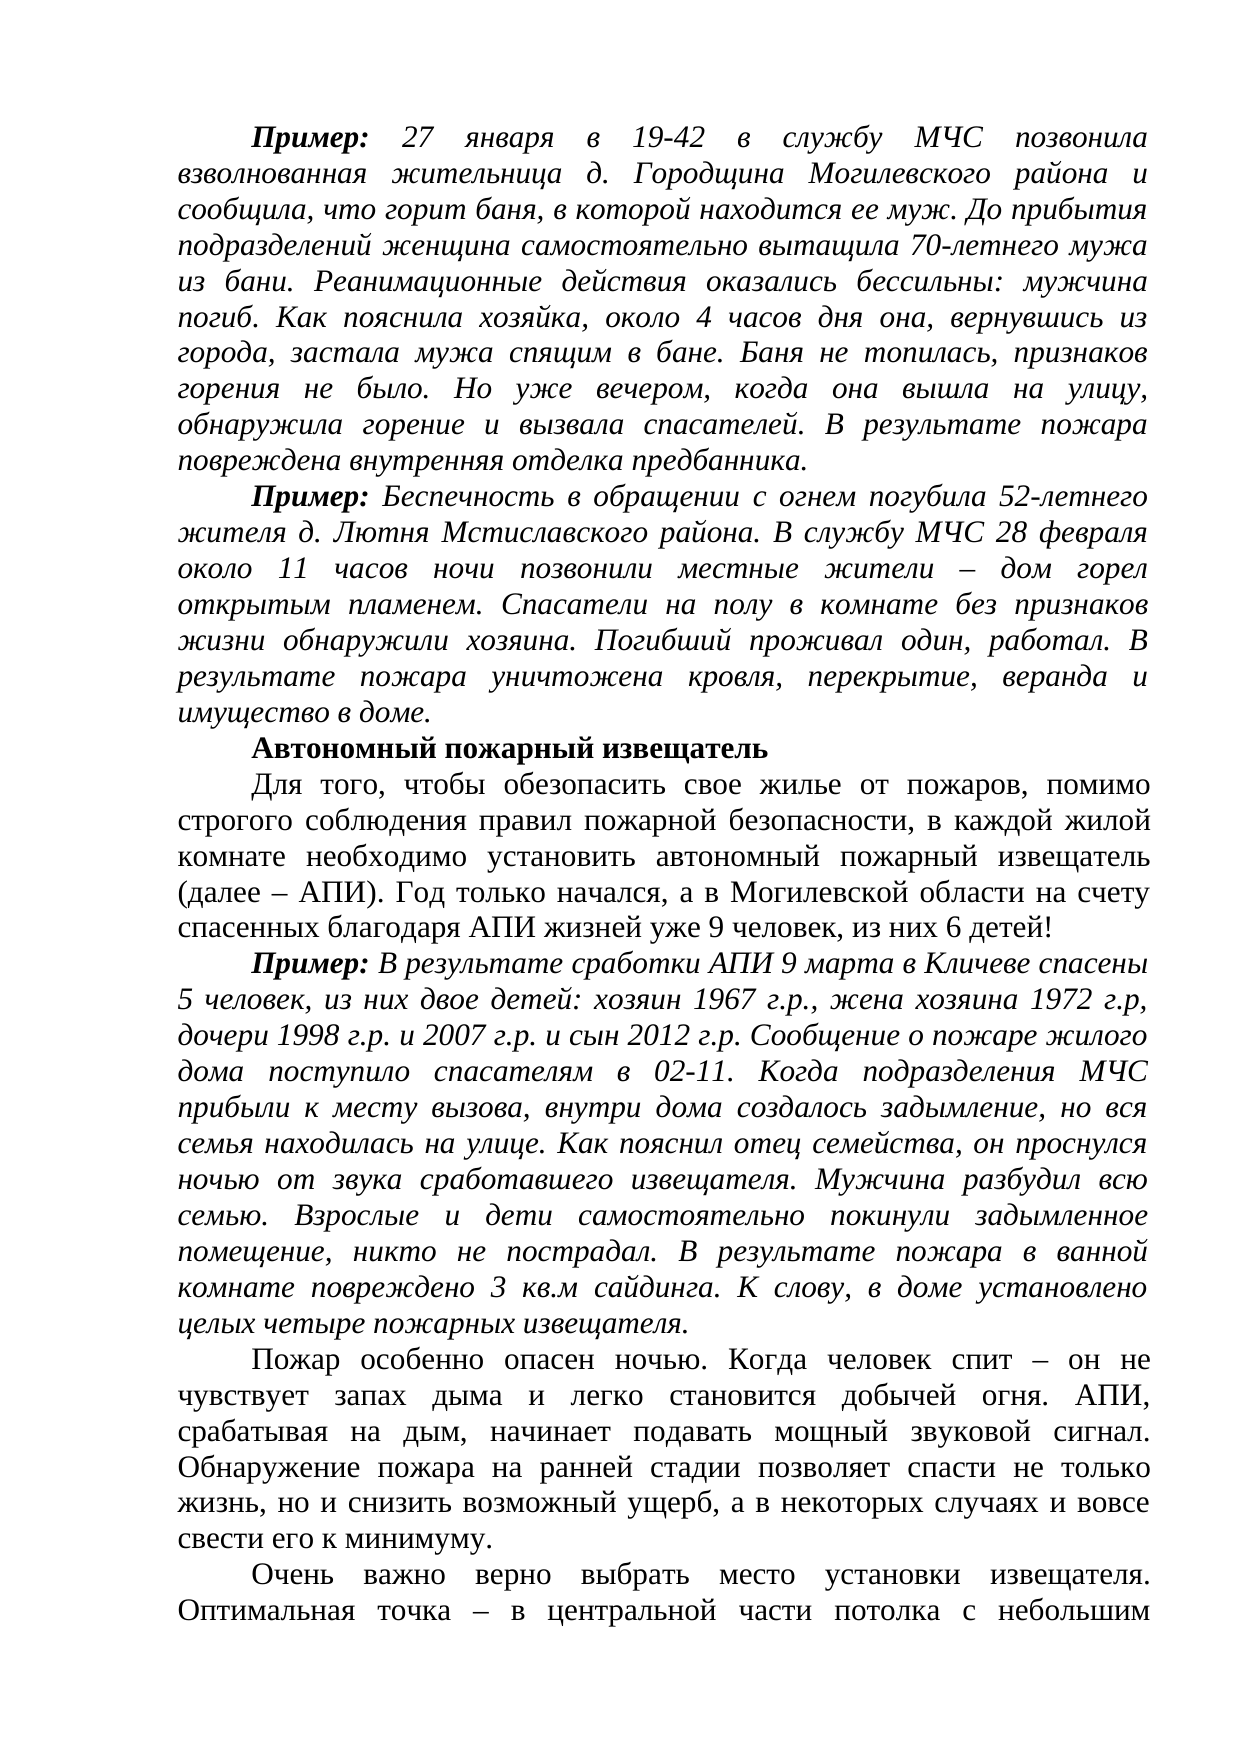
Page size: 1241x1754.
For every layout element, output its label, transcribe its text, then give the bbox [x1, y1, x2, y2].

text Пример: Беспечность в обращении с огнем погубила 52-летнего жителя д. Лютня Мстиславского района. В службу МЧС 28 февраля около 11 часов ночи позвонили местные жители – дом горел открытым пламенем. Спасатели на полу в комнате без признаков жизни обнаружили хозяина. Погибший проживал один, работал. В результате пожара уничтожена кровля, перекрытие, веранда и имущество в доме. [177, 477, 1152, 729]
text Пожар особенно опасен ночью. Когда человек спит – он не чувствует запах дыма и легко становится добычей огня. АПИ, срабатывая на дым, начинает подавать мощный звуковой сигнал. Обнаружение пожара на ранней стадии позволяет спасти не только жизнь, но и снизить возможный ущерб, а в некоторых случаях и вовсе свести его к минимуму. [177, 1340, 1152, 1556]
text Пример: В результате сработки АПИ 9 марта в Кличеве спасены 5 человек, из них двое детей: хозяин 1967 г.р., жена хозяина 1972 г.р, дочери 1998 г.р. и 2007 г.р. и сын 2012 г.р. Сообщение о пожаре жилого дома поступило спасателям в 02-11. Когда подразделения МЧС прибыли к месту вызова, внутри дома создалось задымление, но вся семья находилась на улице. Как пояснил отец семейства, он проснулся ночью от звука сработавшего извещателя. Мужчина разбудил всю семью. Взрослые и дети самостоятельно покинули задымленное помещение, никто не пострадал. В результате пожара в ванной комнате повреждено 3 кв.м сайдинга. К слову, в доме установлено целых четыре пожарных извещателя. [177, 945, 1152, 1340]
text Пример: 27 января в 19-42 в службу МЧС позвонила взволнованная жительница д. Городщина Могилевского района и сообщила, что горит баня, в которой находится ее муж. До прибытия подразделений женщина самостоятельно вытащила 70-летнего мужа из бани. Реанимационные действия оказались бессильны: мужчина погиб. Как пояснила хозяйка, около 4 часов дня она, вернувшись из города, застала мужа спящим в бане. Баня не топилась, признаков горения не было. Но уже вечером, когда она вышла на улицу, обнаружила горение и вызвала спасателей. В результате пожара повреждена внутренняя отделка предбанника. [177, 118, 1152, 477]
text Автономный пожарный извещатель [177, 729, 1152, 765]
text Для того, чтобы обезопасить свое жилье от пожаров, помимо строгого соблюдения правил пожарной безопасности, в каждой жилой комнате необходимо установить автономный пожарный извещатель (далее – АПИ). Год только начался, а в Могилевской области на счету спасенных благодаря АПИ жизней уже 9 человек, из них 6 детей! [177, 765, 1152, 945]
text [177, 1556, 1152, 1627]
